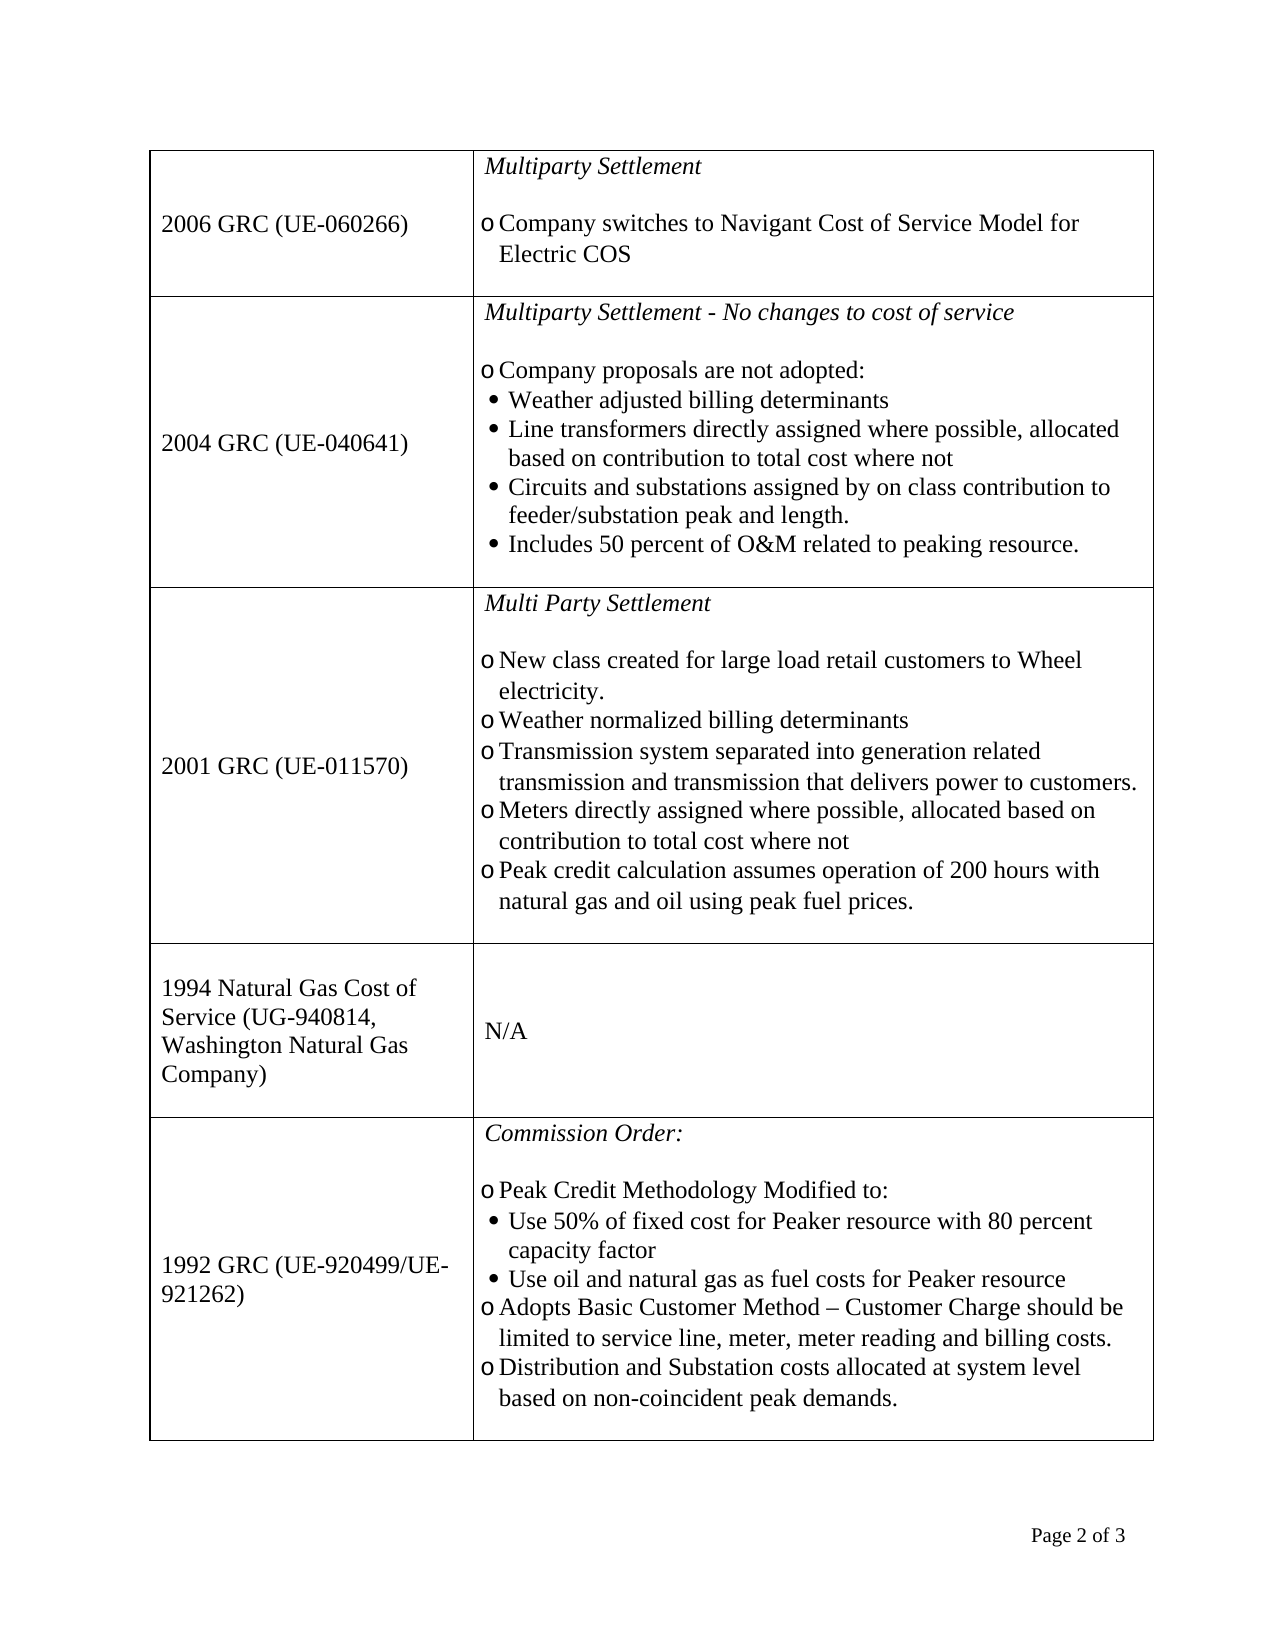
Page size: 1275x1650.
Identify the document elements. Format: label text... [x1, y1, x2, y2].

table_cell Commission Order: Peak Credit Methodology Modified to: Use 50% of fixed cost for Peaker resource with 80 percent capacity factor Use oil and natural gas as fuel costs for Peaker resource Adopts Basic Customer Method – Customer Charge should be limited to service line, meter, meter reading and billing costs. Distribution and Substation costs allocated at system level based on non-coincident peak demands. [474, 1118, 1153, 1440]
table_cell 2004 GRC (UE-040641) [151, 297, 473, 587]
table_cell 2001 GRC (UE-011570) [151, 588, 473, 943]
table_cell Multi Party Settlement New class created for large load retail customers to Wheel electricity. Weather normalized billing determinants Transmission system separated into generation related transmission and transmission that delivers power to customers. Meters directly assigned where possible, allocated based on contribution to total cost where not Peak credit calculation assumes operation of 200 hours with natural gas and oil using peak fuel prices. [474, 588, 1153, 943]
table_cell 2006 GRC (UE-060266) [151, 151, 473, 296]
table_cell 1992 GRC (UE-920499/UE-921262) [151, 1118, 473, 1440]
table_cell N/A [474, 944, 1153, 1117]
table_cell Multiparty Settlement - No changes to cost of service Company proposals are not adopted: Weather adjusted billing determinants Line transformers directly assigned where possible, allocated based on contribution to total cost where not Circuits and substations assigned by on class contribution to feeder/substation peak and length. Includes 50 percent of O&M related to peaking resource. [474, 297, 1153, 587]
table_cell Multiparty Settlement Company switches to Navigant Cost of Service Model for Electric COS [474, 151, 1153, 296]
table_cell 1994 Natural Gas Cost of Service (UG-940814, Washington Natural Gas Company) [151, 944, 473, 1117]
